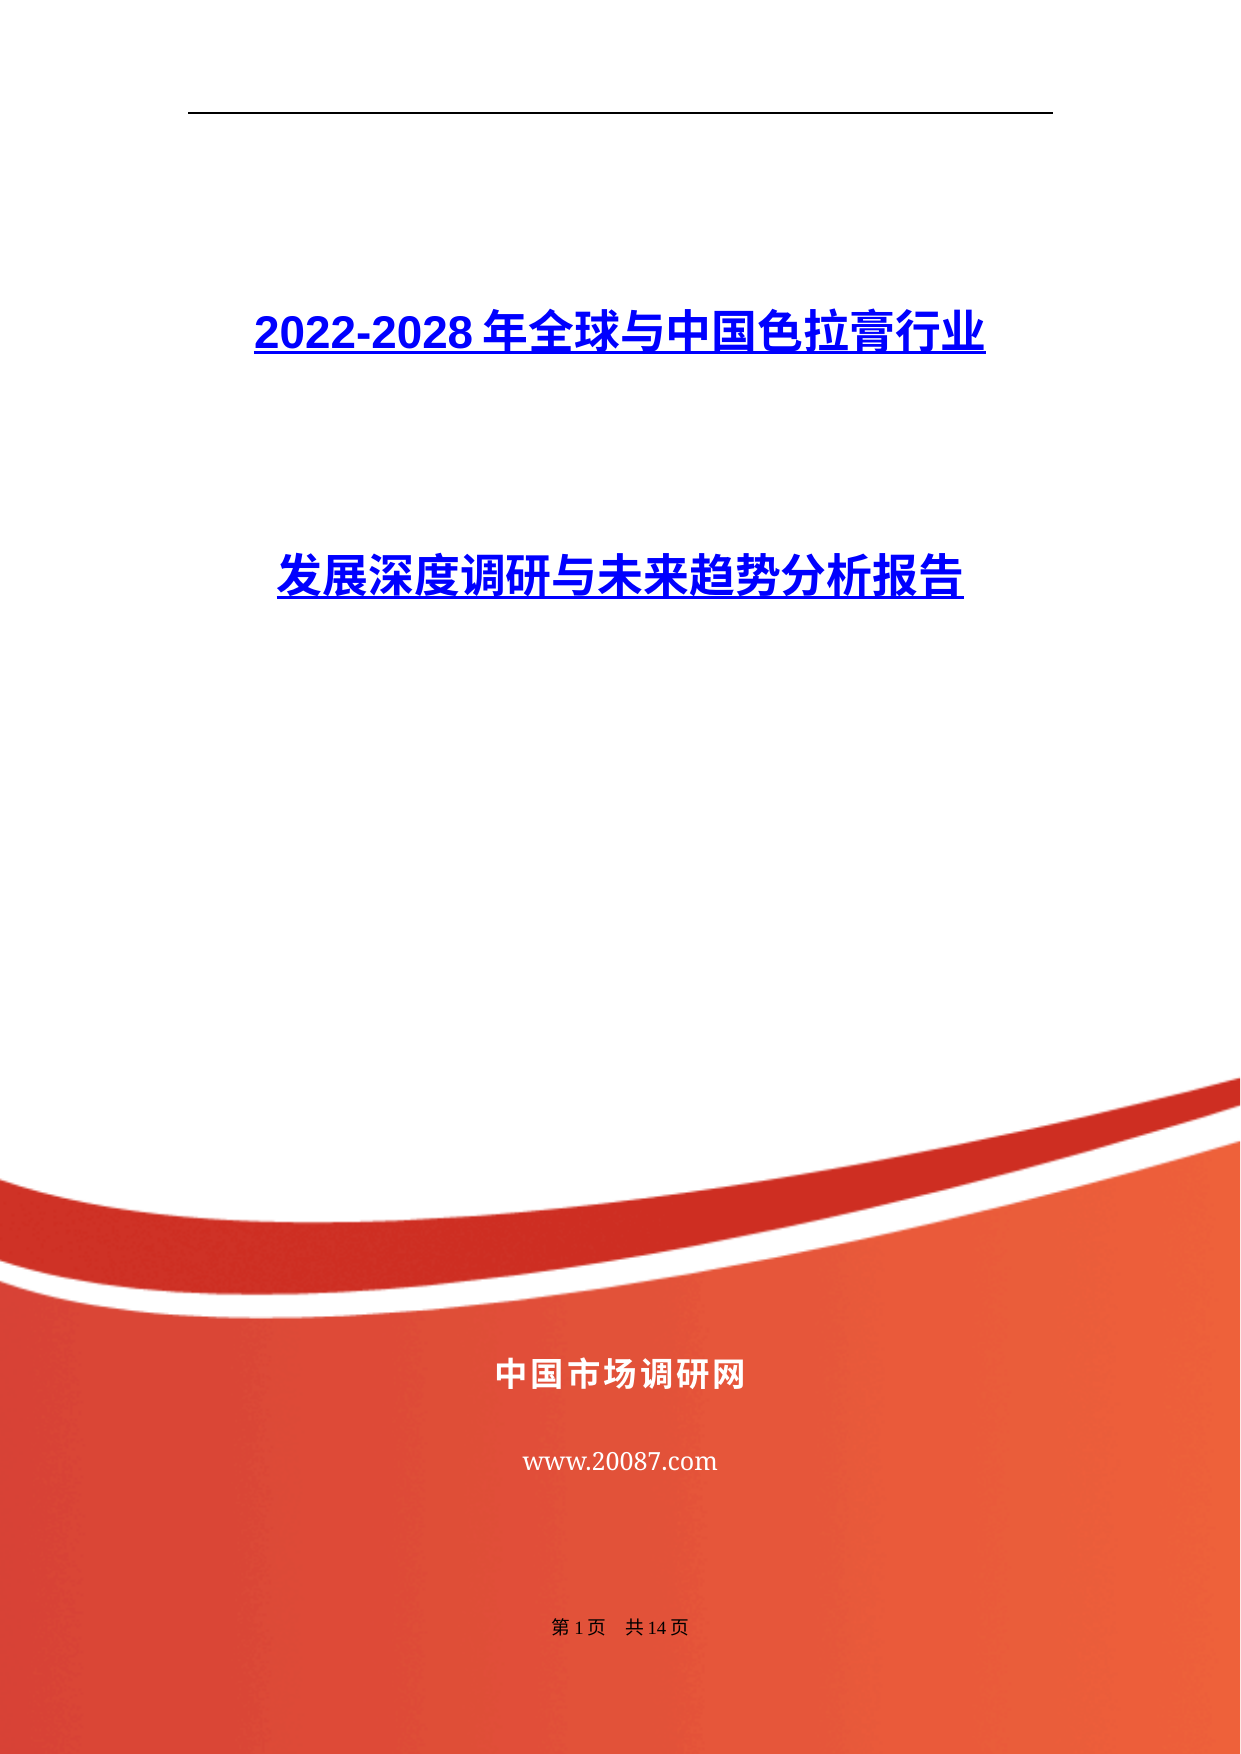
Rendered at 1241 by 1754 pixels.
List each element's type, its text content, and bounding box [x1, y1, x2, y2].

text www.20087.com [187, 1428, 1053, 1493]
picture [0, 1006, 1241, 1754]
subtitle 中国市场调研网 [187, 1339, 1053, 1404]
table_header 2022-2028年全球与中国色拉膏行业发展深度调研与未来趋势分析报告 [188, 207, 1053, 773]
